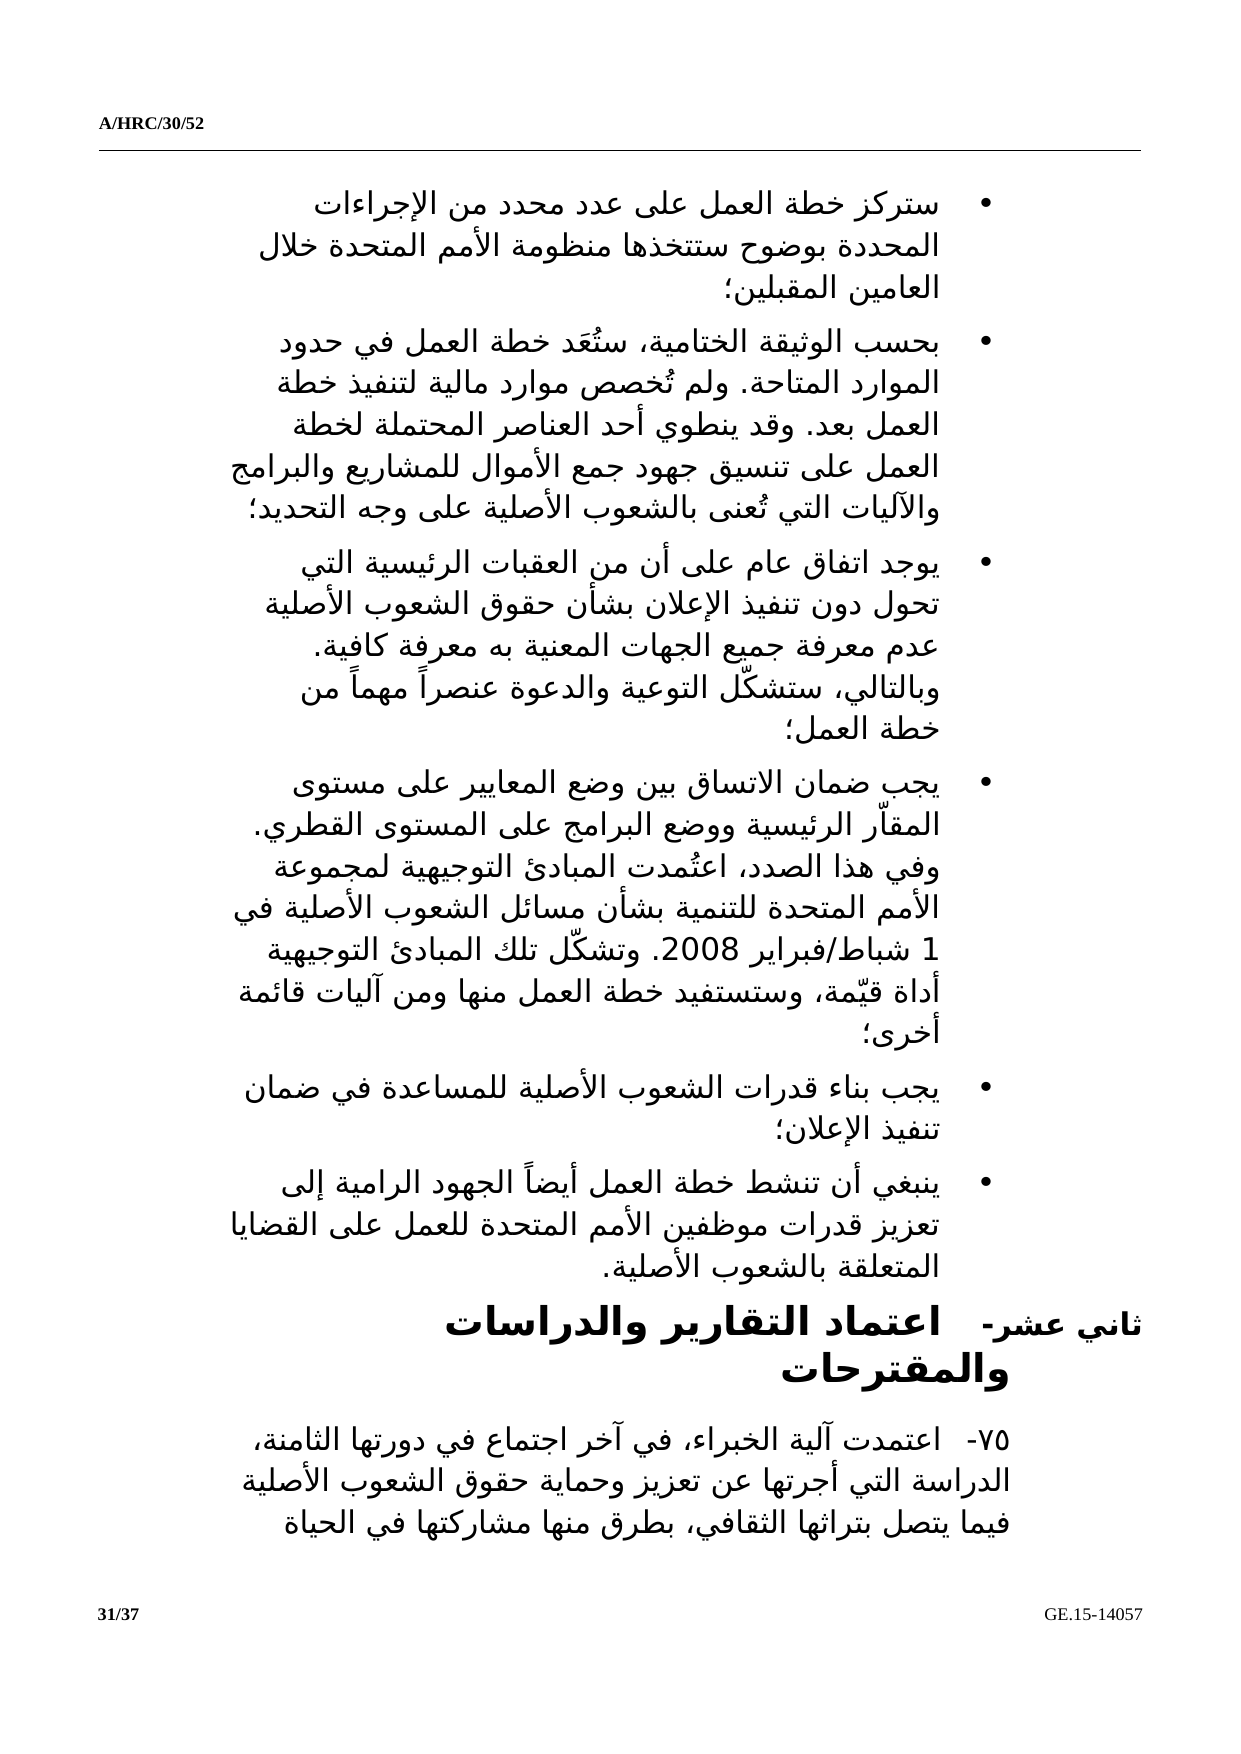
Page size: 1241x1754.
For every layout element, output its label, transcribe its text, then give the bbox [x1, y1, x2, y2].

list بحسب الوثيقة الختامية، ستُعَد خطة العمل في حدود الموارد المتاحة. ولم تُخصص موارد مالية لتنفيذ خطة العمل بعد. وقد ينطوي أحد العناصر المحتملة لخطة العمل على تنسيق جهود جمع الأموال للمشاريع والبرامج والآليات التي تُعنى بالشعوب الأصلية على وجه التحديد؛ [229, 319, 976, 527]
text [229, 1417, 1011, 1542]
list ستركز خطة العمل على عدد محدد من الإجراءات المحددة بوضوح ستتخذها منظومة الأمم المتحدة خلال العامين المقبلين؛ [229, 181, 976, 306]
list يجب ضمان الاتساق بين وضع المعايير على مستوى المقاّر الرئيسية ووضع البرامج على المستوى القطري. وفي هذا الصدد، اعتُمدت المبادئ التوجيهية لمجموعة الأمم المتحدة للتنمية بشأن مسائل الشعوب الأصلية في 1 شباط/فبراير 2008. وتشكّل تلك المبادئ التوجيهية أداة قيّمة، وستستفيد خطة العمل منها ومن آليات قائمة أخرى؛ [229, 761, 976, 1052]
list يوجد اتفاق عام على أن من العقبات الرئيسية التي تحول دون تنفيذ الإعلان بشأن حقوق الشعوب الأصلية عدم معرفة جميع الجهات المعنية به معرفة كافية. وبالتالي، ستشكّل التوعية والدعوة عنصراً مهماً من خطة العمل؛ [229, 540, 976, 748]
list يجب بناء قدرات الشعوب الأصلية للمساعدة في ضمان تنفيذ الإعلان؛ [229, 1065, 976, 1148]
text ثاني عشر- اعتماد التقارير والدراسات والمقترحات [229, 1298, 1143, 1392]
list ينبغي أن تنشط خطة العمل أيضاً الجهود الرامية إلى تعزيز قدرات موظفين الأمم المتحدة للعمل على القضايا المتعلقة بالشعوب الأصلية. [229, 1161, 976, 1286]
